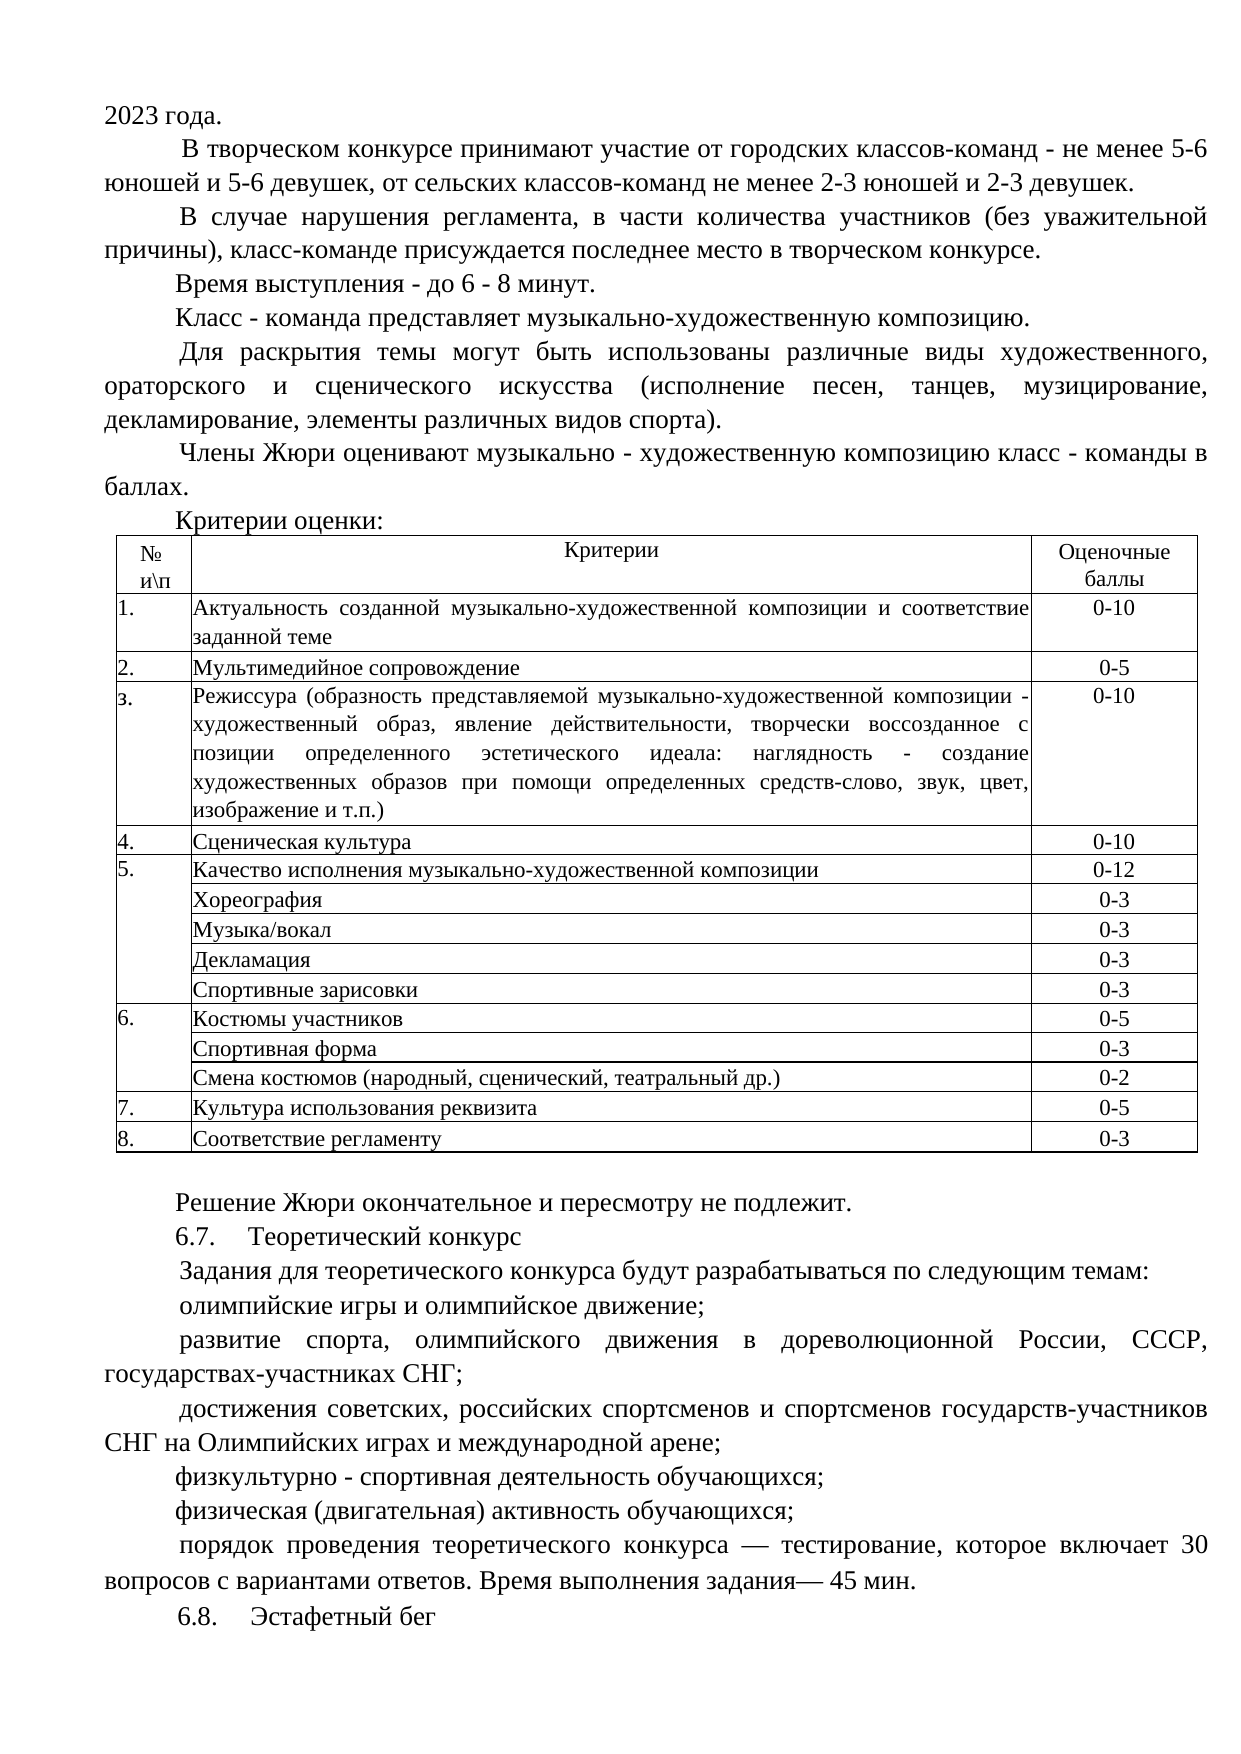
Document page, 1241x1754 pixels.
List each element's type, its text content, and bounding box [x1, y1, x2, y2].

table_cell Культура использования реквизита [192, 1092, 1031, 1121]
table_cell 0-5 [1032, 1092, 1197, 1121]
table_cell 4. [117, 826, 191, 854]
table_cell 0-10 [1032, 826, 1197, 854]
table_header № и\п [117, 536, 191, 593]
table_cell 0-2 [1032, 1063, 1197, 1091]
text Решение Жюри окончательное и пересмотру не подлежит. [104, 1186, 1209, 1217]
table_cell Спортивные зарисовки [192, 974, 1031, 1002]
text Члены Жюри оценивают музыкально - художественную композицию класс - команды в баллах. [104, 437, 1209, 502]
text олимпийские игры и олимпийское движение; [104, 1289, 1209, 1320]
table_cell Соответствие регламенту [192, 1122, 1031, 1151]
table_cell Режиссура (образность представляемой музыкально-художественной композиции - художественный образ, явление действительности, творчески воссозданное с позиции определенного эстетического идеала: наглядность - создание художественных образов при помощи определенных средств-слово, звук, цвет, изображение и т.п.) [192, 682, 1031, 825]
table_cell 6. [117, 1004, 191, 1091]
table_cell 1. [117, 594, 191, 651]
table_cell Актуальность созданной музыкально-художественной композиции и соответствие заданной теме [192, 594, 1031, 651]
table_cell Смена костюмов (народный, сценический, театральный др.) [192, 1063, 1031, 1091]
text Класс - команда представляет музыкально-художественную композицию. [104, 301, 1209, 332]
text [104, 99, 1209, 130]
text Критерии оценки: [104, 504, 1209, 535]
text Для раскрытия темы могут быть использованы различные виды художественного, ораторского и сценического искусства (исполнение песен, танцев, музицирование, декламирование, элементы различных видов спорта). [104, 335, 1209, 434]
text Время выступления - до 6 - 8 минут. [104, 267, 1209, 298]
text Задания для теоретического конкурса будут разрабатываться по следующим темам: [104, 1254, 1209, 1285]
table_cell 0-10 [1032, 682, 1197, 825]
table_cell 0-3 [1032, 1122, 1197, 1151]
table_cell 0-3 [1032, 914, 1197, 943]
table_cell Костюмы участников [192, 1004, 1031, 1032]
table_cell 0-5 [1032, 652, 1197, 681]
table_cell 0-5 [1032, 1004, 1197, 1032]
table_cell 5. [117, 855, 191, 1002]
text физкультурно - спортивная деятельность обучающихся; [104, 1460, 1209, 1491]
table_cell з. [117, 682, 191, 825]
table_cell Декламация [192, 944, 1031, 973]
text достижения советских, российских спортсменов и спортсменов государств-участников СНГ на Олимпийских играх и международной арене; [104, 1392, 1209, 1457]
table_cell 0-12 [1032, 855, 1197, 883]
table_cell 0-3 [1032, 1033, 1197, 1061]
table_cell Мультимедийное сопровождение [192, 652, 1031, 681]
table_cell 0-3 [1032, 974, 1197, 1002]
table_cell Спортивная форма [192, 1033, 1031, 1061]
table_header Оценочные баллы [1032, 536, 1197, 593]
table_cell 2. [117, 652, 191, 681]
table_header Критерии [192, 536, 1031, 593]
text В творческом конкурсе принимают участие от городских классов-команд - не менее 5-6 юношей и 5-6 девушек, от сельских классов-команд не менее 2-3 юношей и 2-3 девушек. [104, 132, 1209, 197]
list Эстафетный бег [104, 1600, 1209, 1631]
list Теоретический конкурс [104, 1220, 1209, 1251]
text физическая (двигательная) активность обучающихся; [104, 1494, 1209, 1525]
table_cell 8. [117, 1122, 191, 1151]
table_cell Качество исполнения музыкально-художественной композиции [192, 855, 1031, 883]
table_cell Музыка/вокал [192, 914, 1031, 943]
table_cell Хореография [192, 884, 1031, 913]
table_cell 0-10 [1032, 594, 1197, 651]
table_cell 0-3 [1032, 944, 1197, 973]
text порядок проведения теоретического конкурса — тестирование, которое включает 30 вопросов с вариантами ответов. Время выполнения задания— 45 мин. [104, 1528, 1209, 1595]
table_cell Сценическая культура [192, 826, 1031, 854]
text развитие спорта, олимпийского движения в дореволюционной России, СССР, государствах-участниках СНГ; [104, 1323, 1209, 1389]
table_cell 7. [117, 1092, 191, 1121]
text В случае нарушения регламента, в части количества участников (без уважительной причины), класс-команде присуждается последнее место в творческом конкурсе. [104, 199, 1209, 264]
table_cell 0-3 [1032, 884, 1197, 913]
